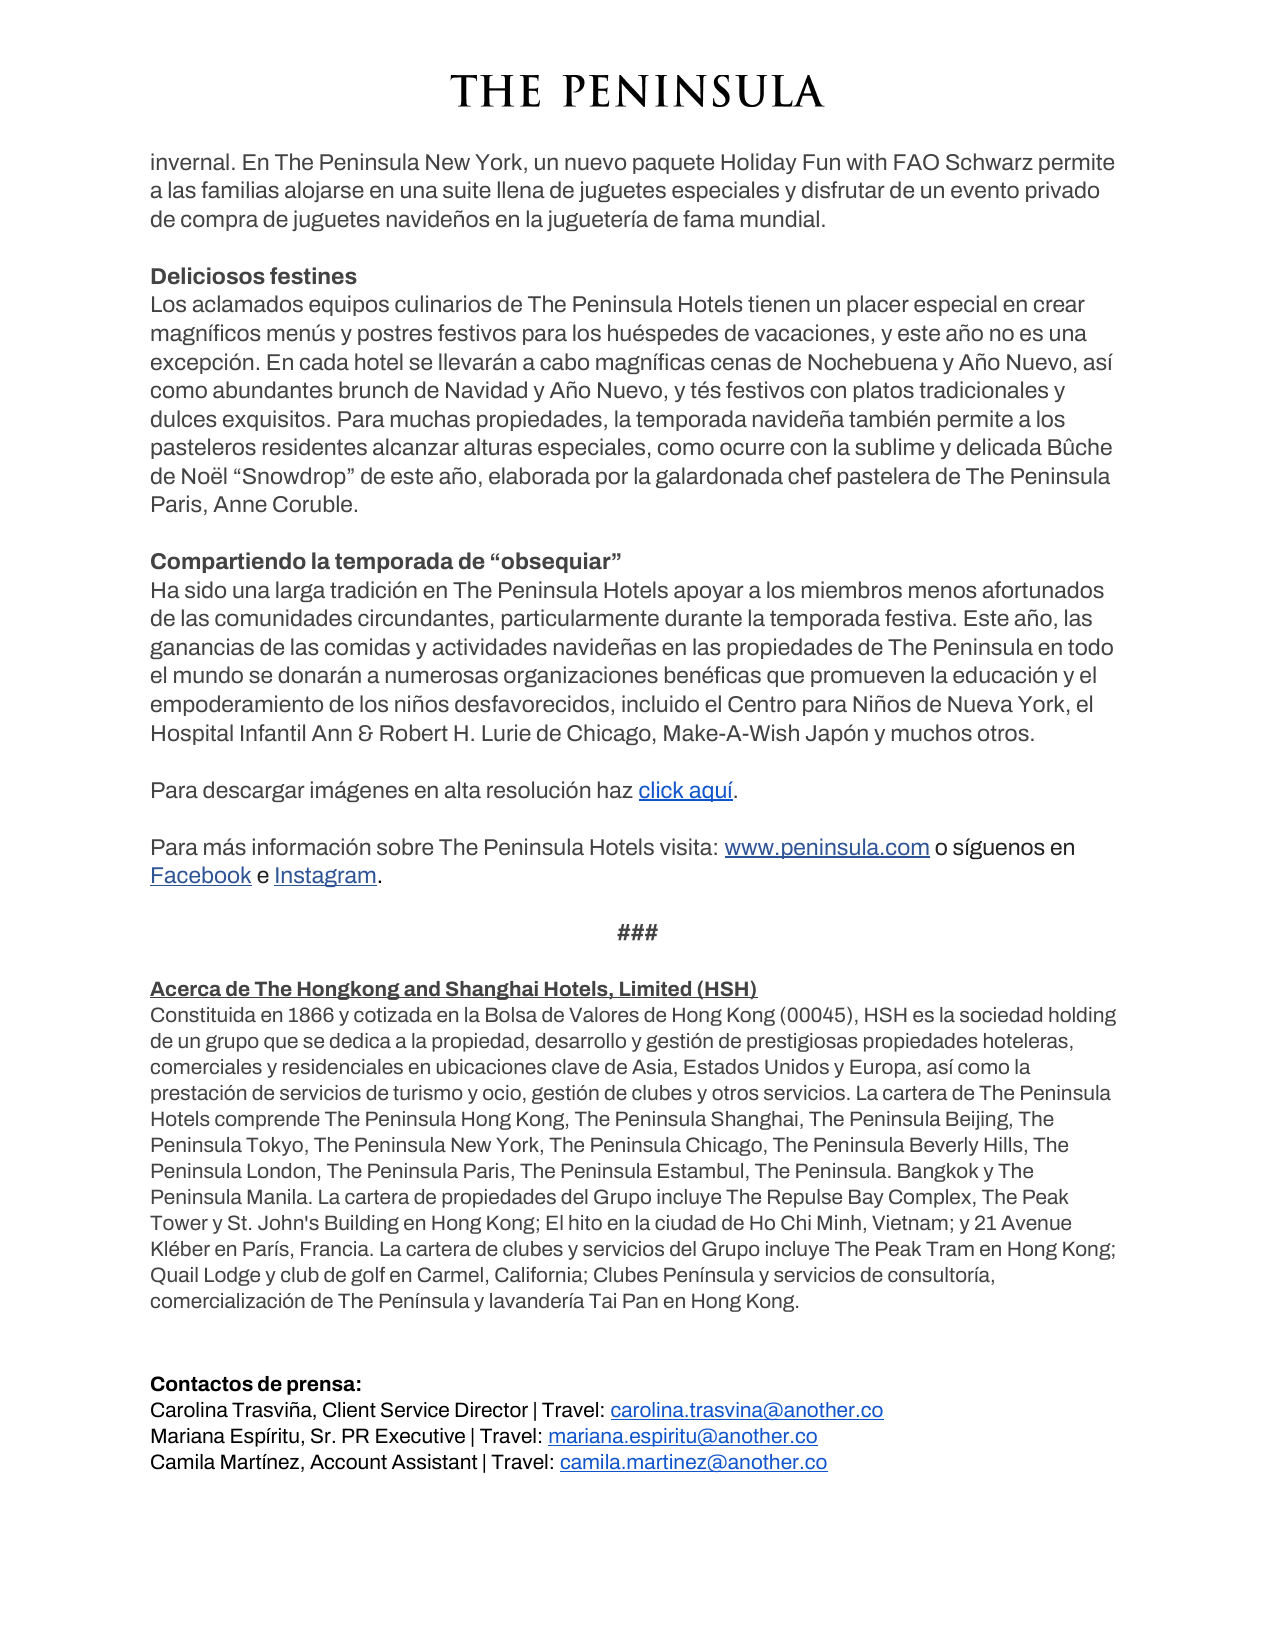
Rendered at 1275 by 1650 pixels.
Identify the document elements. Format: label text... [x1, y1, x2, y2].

text ### [150, 921, 1125, 946]
text Los aclamados equipos culinarios de The Peninsula Hotels tienen un placer especial en crear magníficos menús y postres festivos para los huéspedes de vacaciones, y este año no es una excepción. En cada hotel se llevarán a cabo magníficas cenas de Nochebuena y Año Nuevo, así como abundantes brunch de Navidad y Año Nuevo, y tés festivos con platos tradicionales y dulces exquisitos. Para muchas propiedades, la temporada navideña también permite a los pasteleros residentes alcanzar alturas especiales, como ocurre con la sublime y delicada Bûche de Noël “Snowdrop” de este año, elaborada por la galardonada chef pastelera de The Peninsula Paris, Anne Coruble. [150, 293, 1125, 517]
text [150, 150, 1125, 232]
text Acerca de The Hongkong and Shanghai Hotels, Limited (HSH) [150, 978, 1125, 1000]
text Compartiendo la temporada de “obsequiar” [150, 549, 1125, 574]
text Camila Martínez, Account Assistant | Travel: camila.martinez@another.co [150, 1451, 1125, 1474]
text Mariana Espíritu, Sr. PR Executive | Travel: mariana.espiritu@another.co [150, 1425, 1125, 1448]
text Para más información sobre The Peninsula Hotels visita: www.peninsula.com o síguenos en Facebook e Instagram. [150, 835, 1125, 888]
text Contactos de prensa: [150, 1373, 1125, 1396]
text Deliciosos festines [150, 264, 1125, 289]
text Carolina Trasviña, Client Service Director | Travel: carolina.trasvina@another.co [150, 1399, 1125, 1422]
text Para descargar imágenes en alta resolución haz click aquí. [150, 778, 1125, 803]
picture [450, 75, 825, 107]
text Ha sido una larga tradición en The Peninsula Hotels apoyar a los miembros menos afortunados de las comunidades circundantes, particularmente durante la temporada festiva. Este año, las ganancias de las comidas y actividades navideñas en las propiedades de The Peninsula en todo el mundo se donarán a numerosas organizaciones benéficas que promueven la educación y el empoderamiento de los niños desfavorecidos, incluido el Centro para Niños de Nueva York, el Hospital Infantil Ann & Robert H. Lurie de Chicago, Make-A-Wish Japón y muchos otros. [150, 578, 1125, 746]
text Constituida en 1866 y cotizada en la Bolsa de Valores de Hong Kong (00045), HSH es la sociedad holding de un grupo que se dedica a la propiedad, desarrollo y gestión de prestigiosas propiedades hoteleras, comerciales y residenciales en ubicaciones clave de Asia, Estados Unidos y Europa, así como la prestación de servicios de turismo y ocio, gestión de clubes y otros servicios. La cartera de The Peninsula Hotels comprende The Peninsula Hong Kong, The Peninsula Shanghai, The Peninsula Beijing, The Peninsula Tokyo, The Peninsula New York, The Peninsula Chicago, The Peninsula Beverly Hills, The Peninsula London, The Peninsula Paris, The Peninsula Estambul, The Peninsula. Bangkok y The Peninsula Manila. La cartera de propiedades del Grupo incluye The Repulse Bay Complex, The Peak Tower y St. John's Building en Hong Kong; El hito en la ciudad de Ho Chi Minh, Vietnam; y 21 Avenue Kléber en París, Francia. La cartera de clubes y servicios del Grupo incluye The Peak Tram en Hong Kong; Quail Lodge y club de golf en Carmel, California; Clubes Península y servicios de consultoría, comercialización de The Península y lavandería Tai Pan en Hong Kong. [150, 1004, 1125, 1313]
